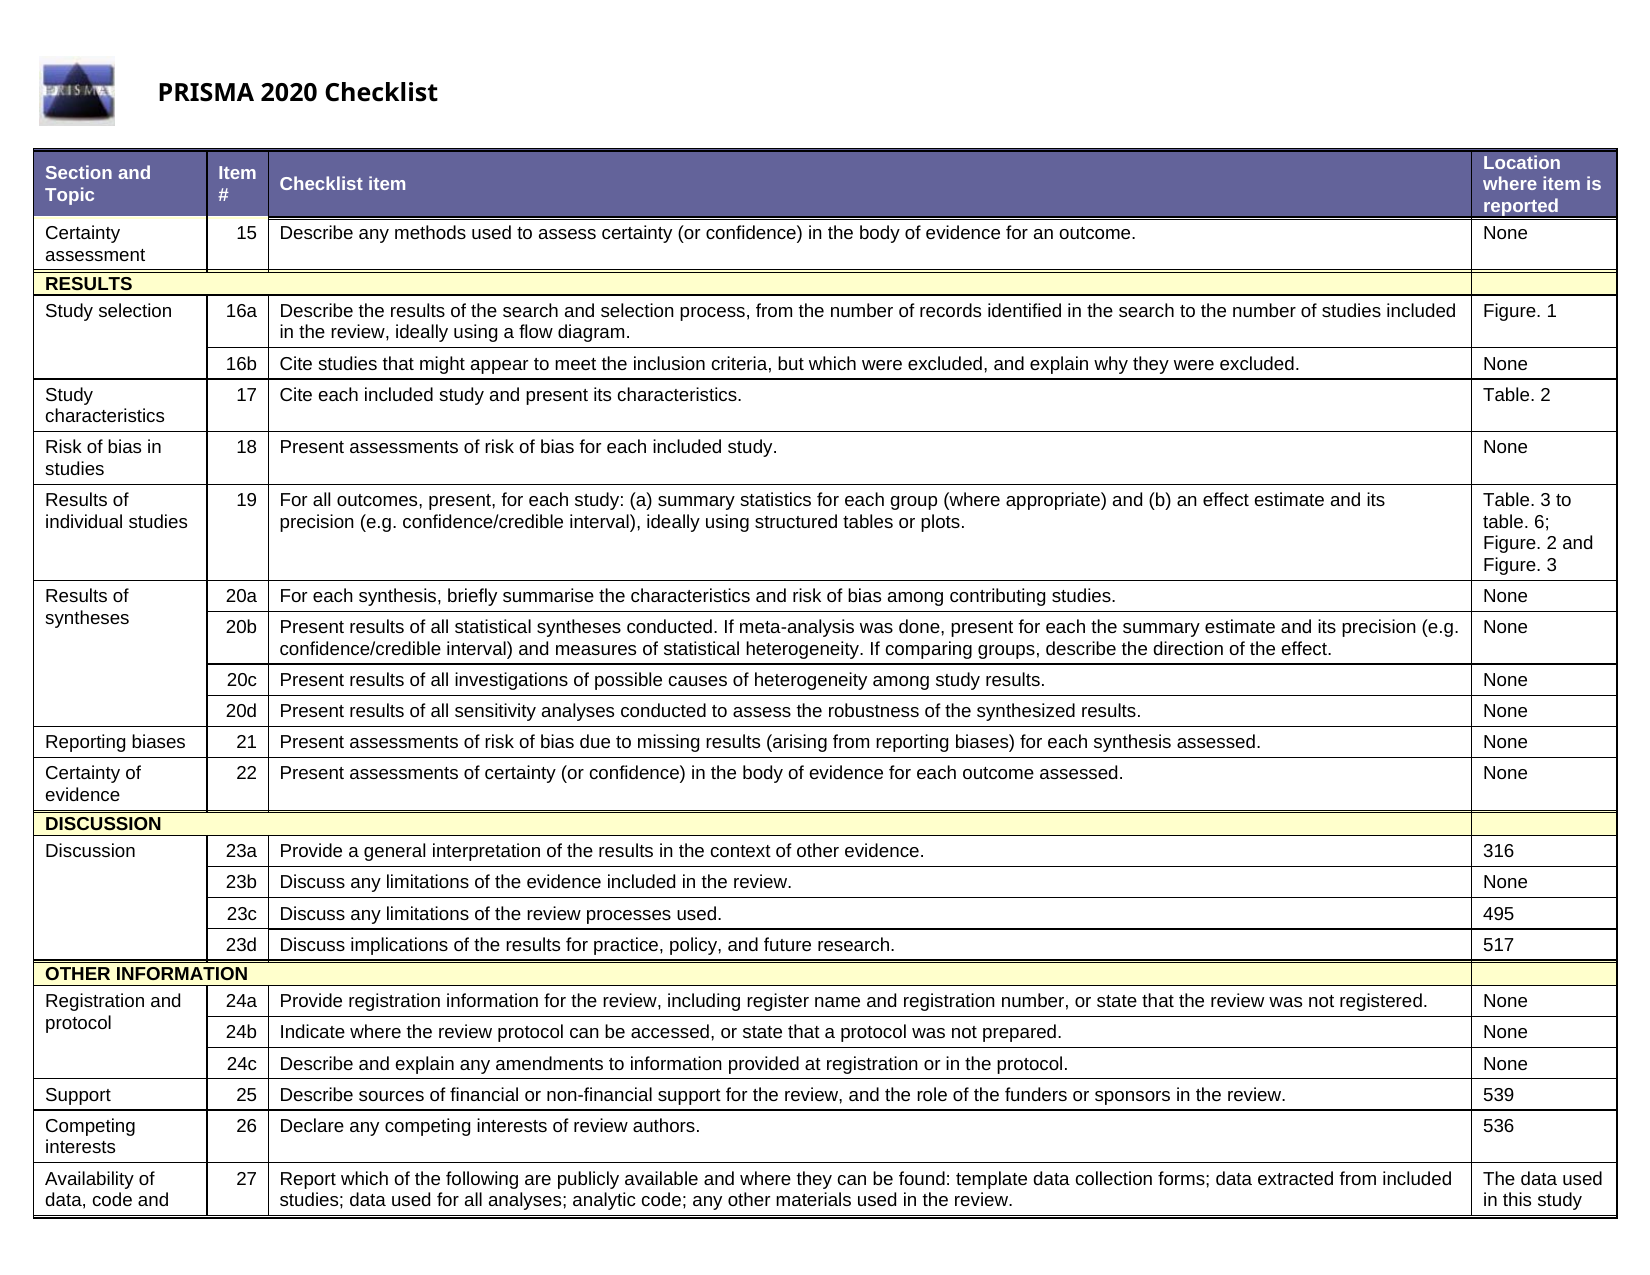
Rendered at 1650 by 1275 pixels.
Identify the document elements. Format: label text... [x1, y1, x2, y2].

table_cell Discuss any limitations of the evidence included in the review. [269, 867, 1471, 897]
table_cell None [1472, 665, 1616, 694]
table_cell Reporting biases [34, 727, 206, 757]
table_cell None [1472, 581, 1616, 611]
table_cell Describe and explain any amendments to information provided at registration or in the protocol. [269, 1048, 1471, 1078]
table_cell 23d [208, 929, 268, 959]
table_header Checklist item [269, 152, 1471, 216]
table_cell Describe any methods used to assess certainty (or confidence) in the body of evidence for an outcome. [269, 220, 1471, 269]
table_cell 19 [208, 485, 268, 579]
table_cell Describe sources of financial or non-financial support for the review, and the role of the funders or sponsors in the review. [269, 1079, 1471, 1109]
table_cell For each synthesis, briefly summarise the characteristics and risk of bias among contributing studies. [269, 581, 1471, 611]
table_cell Declare any competing interests of review authors. [269, 1111, 1471, 1162]
table_cell Support [34, 1079, 206, 1109]
table_cell 316 [1472, 836, 1616, 866]
table_cell None [1472, 696, 1616, 726]
table_cell 23b [208, 867, 268, 897]
table_cell 24b [208, 1017, 268, 1047]
table_cell Present assessments of certainty (or confidence) in the body of evidence for each outcome assessed. [269, 758, 1471, 809]
table_cell Discussion [34, 836, 206, 959]
table_cell Table. 3 to table. 6; Figure. 2 and Figure. 3 [1472, 485, 1616, 579]
table_cell 536 [1472, 1111, 1616, 1162]
table_cell 20d [208, 696, 268, 726]
table_cell 27 [208, 1163, 268, 1215]
table_cell Cite each included study and present its characteristics. [269, 380, 1471, 431]
table_header Section and Topic [34, 152, 206, 216]
table_cell 16b [208, 348, 268, 378]
table_cell 23c [208, 898, 268, 928]
table_cell None [1472, 1048, 1616, 1078]
table_cell Present results of all statistical syntheses conducted. If meta-analysis was done, present for each the summary estimate and its precision (e.g. confidence/credible interval) and measures of statistical heterogeneity. If comparing groups, describe the direction of the effect. [269, 612, 1471, 663]
table_cell 16a [208, 296, 268, 347]
table_cell 24c [208, 1048, 268, 1078]
table_cell Results of individual studies [34, 485, 206, 579]
table_cell None [1472, 432, 1616, 484]
table_cell Provide a general interpretation of the results in the context of other evidence. [269, 836, 1471, 866]
table_cell Certainty of evidence [34, 758, 206, 809]
table_cell [1472, 963, 1616, 985]
table_cell 539 [1472, 1079, 1616, 1109]
table_cell Indicate where the review protocol can be accessed, or state that a protocol was not prepared. [269, 1017, 1471, 1047]
table_cell 23a [208, 836, 268, 866]
table_cell Present results of all sensitivity analyses conducted to assess the robustness of the synthesized results. [269, 696, 1471, 726]
table_cell 24a [208, 986, 268, 1016]
table_cell DISCUSSION [34, 813, 1471, 835]
table_cell Competing interests [34, 1111, 206, 1162]
table_cell 517 [1472, 930, 1616, 959]
table_cell None [1472, 727, 1616, 757]
table_cell Cite studies that might appear to meet the inclusion criteria, but which were excluded, and explain why they were excluded. [269, 348, 1471, 378]
table_cell None [1472, 612, 1616, 663]
table_header Location where item is reported [1472, 152, 1616, 216]
table_cell Provide registration information for the review, including register name and registration number, or state that the review was not registered. [269, 986, 1471, 1016]
table_cell 15 [208, 219, 268, 269]
table_cell None [1472, 867, 1616, 897]
table_cell Present assessments of risk of bias for each included study. [269, 432, 1471, 484]
table_cell For all outcomes, present, for each study: (a) summary statistics for each group (where appropriate) and (b) an effect estimate and its precision (e.g. confidence/credible interval), ideally using structured tables or plots. [269, 485, 1471, 579]
table_cell 20c [208, 665, 268, 694]
table_cell Certainty assessment [34, 219, 206, 269]
table_cell OTHER INFORMATION [34, 963, 1471, 985]
table_cell None [1472, 220, 1616, 269]
table_cell 20a [208, 581, 268, 611]
table_cell Discuss any limitations of the review processes used. [269, 898, 1471, 928]
table_cell Present assessments of risk of bias due to missing results (arising from reporting biases) for each synthesis assessed. [269, 727, 1471, 757]
table_cell 22 [208, 758, 268, 809]
table_cell 26 [208, 1111, 268, 1162]
picture [39, 56, 115, 126]
table_cell 21 [208, 727, 268, 757]
table_cell Table. 2 [1472, 380, 1616, 431]
table_cell Figure. 1 [1472, 296, 1616, 347]
table_cell [1472, 813, 1616, 835]
table_cell 25 [208, 1079, 268, 1109]
table_cell None [1472, 348, 1616, 378]
table_cell Present results of all investigations of possible causes of heterogeneity among study results. [269, 665, 1471, 694]
table_cell Registration and protocol [34, 986, 206, 1078]
table_cell None [1472, 758, 1616, 809]
table_cell 495 [1472, 898, 1616, 928]
table_cell Describe the results of the search and selection process, from the number of records identified in the search to the number of studies included in the review, ideally using a flow diagram. [269, 296, 1471, 347]
table_cell Availability of data, code and other materials [34, 1163, 206, 1215]
table_cell 18 [208, 432, 268, 484]
table_cell [1472, 273, 1616, 294]
table_cell Study selection [34, 296, 206, 378]
table_header Item # [208, 152, 268, 216]
table_cell Risk of bias in studies [34, 432, 206, 484]
table_cell 20b [208, 612, 268, 663]
table_cell None [1472, 986, 1616, 1016]
table_cell None [1472, 1017, 1616, 1047]
table_cell Study characteristics [34, 380, 206, 431]
table_cell RESULTS [34, 273, 1471, 294]
table_cell Discuss implications of the results for practice, policy, and future research. [269, 930, 1471, 959]
table_cell Results of syntheses [34, 581, 206, 726]
table_cell 17 [208, 380, 268, 431]
